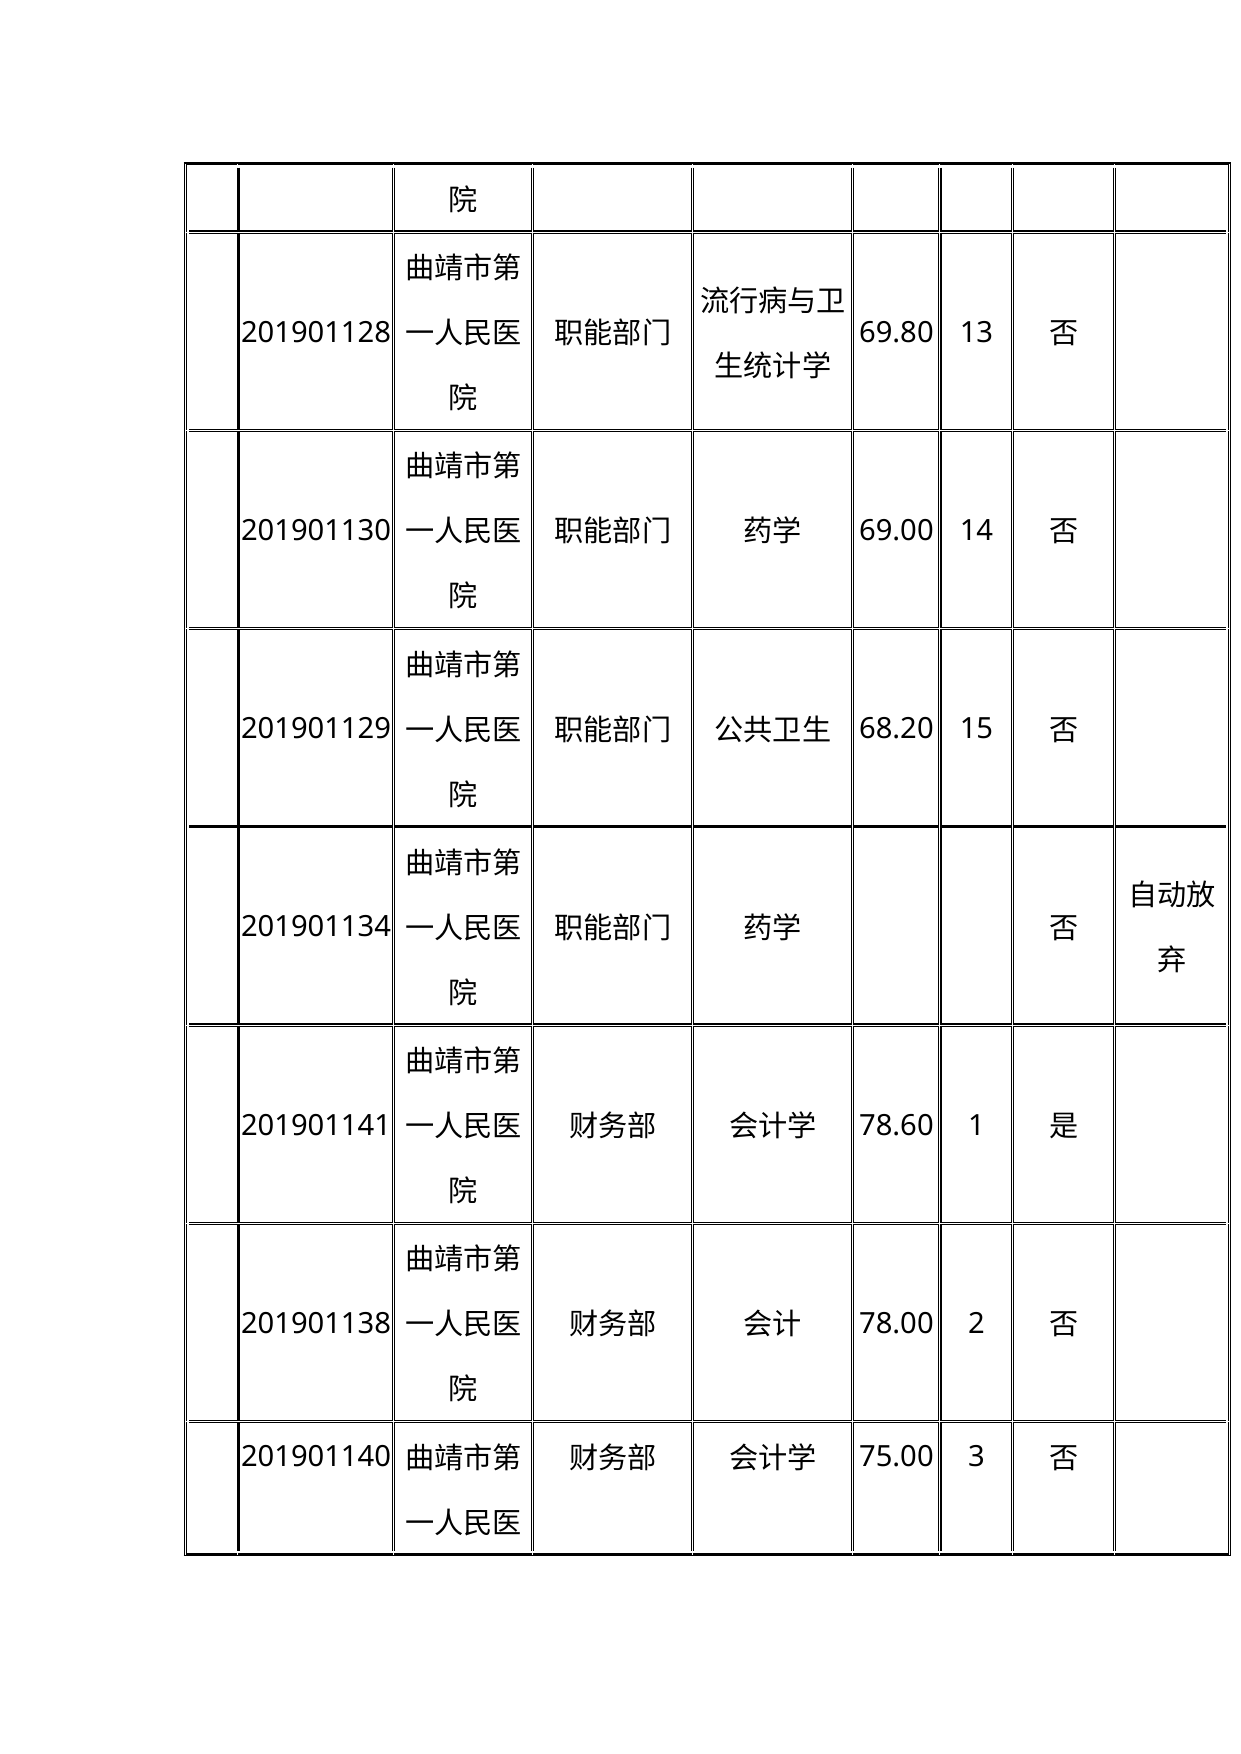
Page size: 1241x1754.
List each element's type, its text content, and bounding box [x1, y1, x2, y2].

table_cell 职能部门 [534, 828, 691, 1023]
table_cell [1116, 230, 1228, 428]
table_cell 会计 [694, 1225, 851, 1419]
table_cell 否 [1014, 828, 1113, 1023]
table_cell 曲靖市第一人民医院 [394, 165, 533, 230]
table_cell 职能部门 [534, 432, 691, 627]
table_cell 曲靖市第一人民医院 [394, 1423, 533, 1553]
table_cell 68.20 [854, 630, 938, 825]
table_cell 201901128 [240, 234, 392, 428]
table_cell 会计学 [693, 1423, 853, 1553]
table_cell [1116, 429, 1228, 627]
table_cell 职能部门 [534, 234, 691, 428]
table_cell 曲靖市第一人民医院 [395, 432, 531, 627]
table_cell 69.00 [854, 432, 938, 627]
table_cell 201901129 [240, 630, 392, 825]
table_cell 流行病与卫生统计学 [694, 234, 851, 428]
table_cell 药学 [694, 828, 851, 1023]
table_cell 会计学 [694, 1027, 851, 1221]
table_cell 70.20 [853, 164, 940, 230]
table_cell [1116, 1023, 1228, 1221]
table_cell [187, 1420, 238, 1553]
table_cell 财务部 [534, 1225, 691, 1419]
table_cell 69.80 [854, 234, 938, 428]
table_cell [854, 828, 938, 1023]
table_cell 201901126 [238, 165, 394, 230]
table_cell 否 [1013, 1423, 1114, 1553]
table_cell 否 [1013, 165, 1114, 230]
table_cell 曲靖市第一人民医院 [395, 1225, 531, 1419]
table_cell [187, 1221, 237, 1419]
table_cell 12 [940, 165, 1013, 230]
table_cell [1115, 627, 1229, 825]
table_cell 曲靖市第一人民医院 [395, 630, 531, 825]
table_cell 3 [940, 1423, 1013, 1553]
table_cell 曲靖市第一人民医院 [395, 234, 531, 428]
table_cell 曲靖市第一人民医院 [395, 828, 531, 1023]
table_cell 财务部 [533, 1423, 693, 1553]
table_cell 75.00 [853, 1420, 940, 1553]
table_cell [942, 828, 1011, 1023]
table_cell [187, 230, 237, 428]
table_cell 13 [942, 234, 1011, 428]
table_cell [187, 1023, 237, 1221]
table_cell 职能部门 [534, 630, 691, 825]
table_cell 201901130 [240, 432, 392, 627]
table_cell 是 [1014, 1027, 1113, 1221]
table_cell [1115, 1420, 1228, 1553]
table_cell 15 [942, 630, 1011, 825]
table_cell 药学 [694, 432, 851, 627]
table_cell 201901138 [240, 1225, 392, 1419]
table_cell 自动放弃 [1116, 825, 1228, 1023]
table_cell [187, 429, 237, 627]
table_cell [187, 825, 237, 1023]
table_cell 78.60 [854, 1027, 938, 1221]
table_cell 78.00 [854, 1225, 938, 1419]
table_cell 1 [942, 1027, 1011, 1221]
table_cell 公共卫生 [694, 630, 851, 825]
table_cell 职能部门 [533, 165, 693, 230]
table_cell 否 [1014, 630, 1113, 825]
table_cell 否 [1014, 432, 1113, 627]
table_cell [1116, 1221, 1228, 1419]
table_cell 201901141 [240, 1027, 392, 1221]
table_cell [1115, 165, 1228, 230]
table_cell 否 [1014, 1225, 1113, 1419]
table_cell 2 [942, 1225, 1011, 1419]
table_cell 否 [1014, 234, 1113, 428]
table_cell 财务部 [534, 1027, 691, 1221]
table_cell 14 [942, 432, 1011, 627]
table_cell 201901140 [238, 1423, 394, 1553]
table_cell [187, 164, 238, 230]
table_cell 公共卫生 [693, 165, 853, 230]
table_cell [185, 627, 238, 825]
table_cell 曲靖市第一人民医院 [395, 1027, 531, 1221]
table_cell 201901134 [240, 828, 392, 1023]
